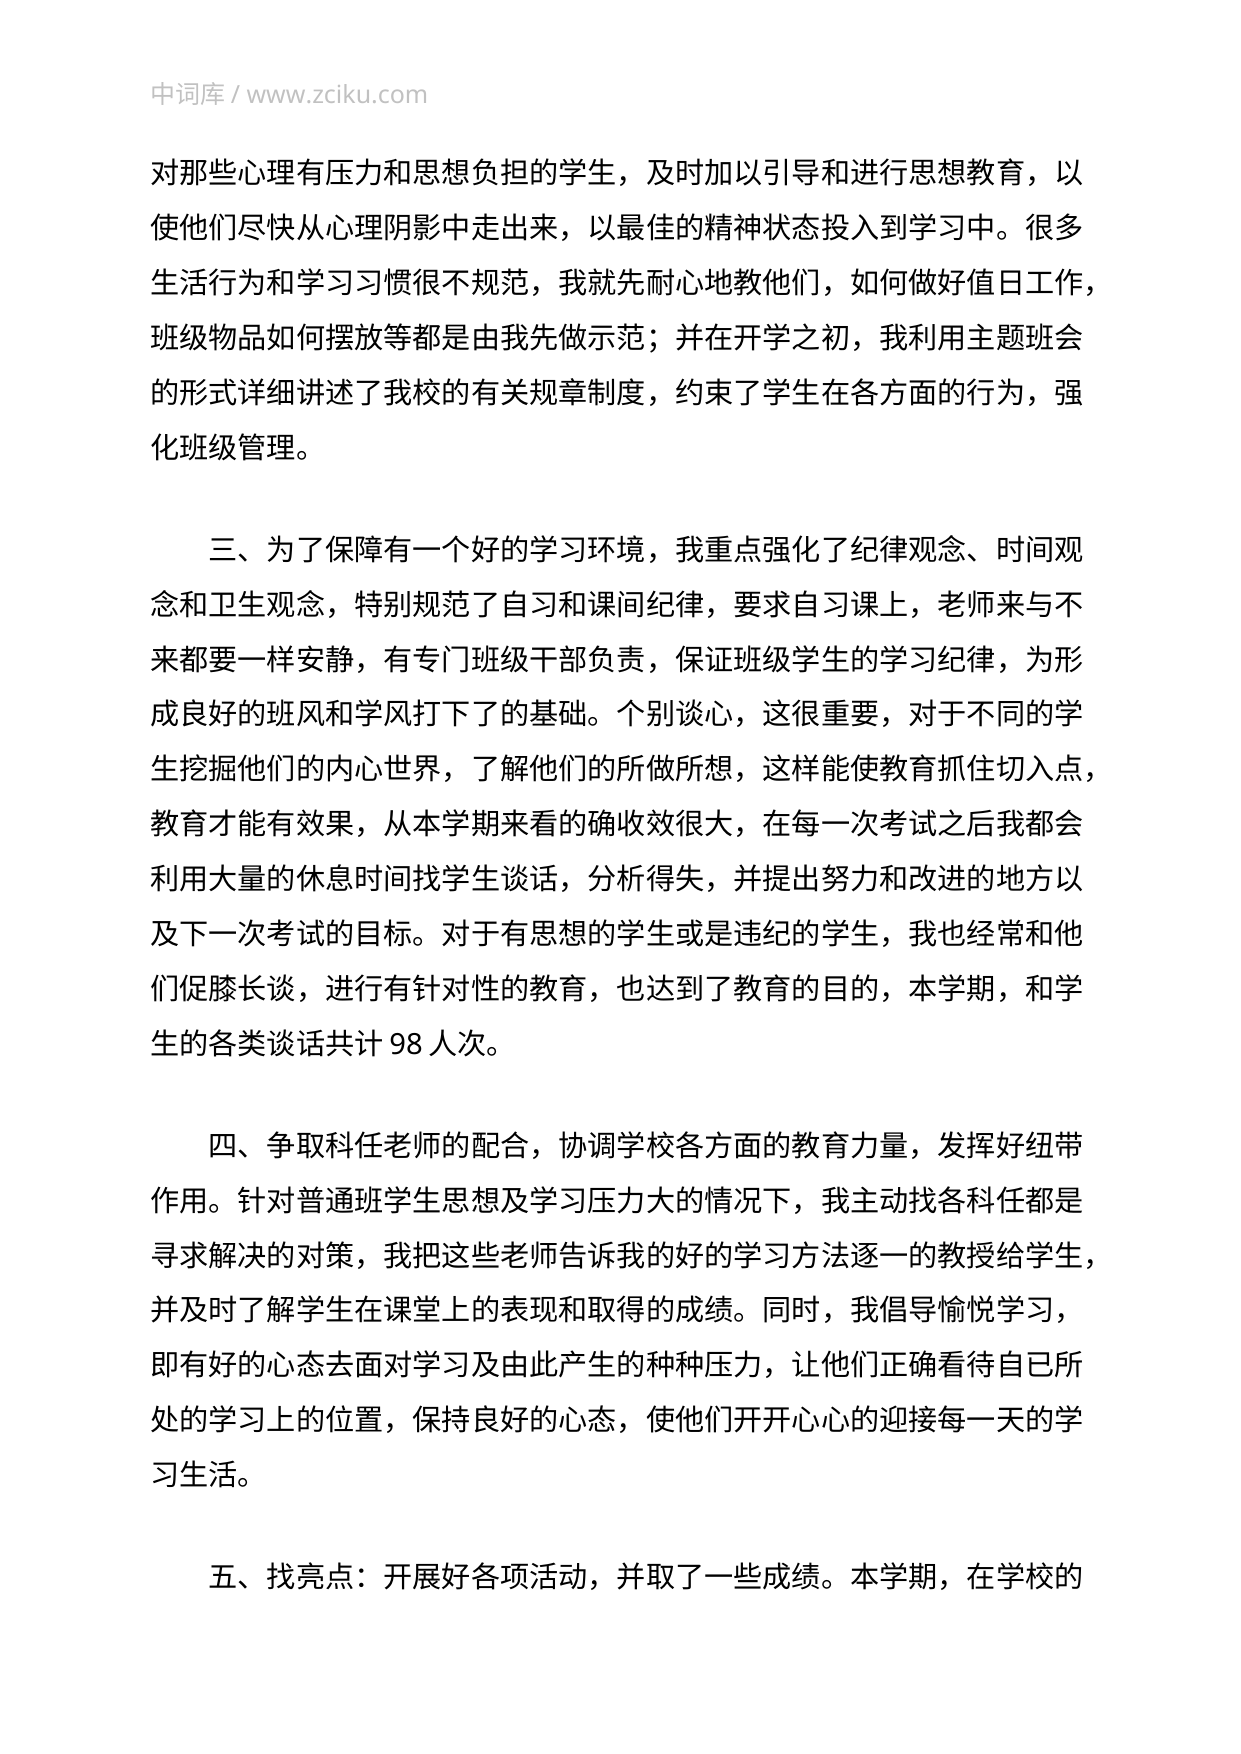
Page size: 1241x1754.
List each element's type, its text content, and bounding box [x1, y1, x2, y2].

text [150, 150, 1090, 467]
text 四、争取科任老师的配合，协调学校各方面的教育力量，发挥好纽带作用。针对普通班学生思想及学习压力大的情况下，我主动找各科任都是寻求解决的对策，我把这些老师告诉我的好的学习方法逐一的教授给学生，并及时了解学生在课堂上的表现和取得的成绩。同时，我倡导愉悦学习，即有好的心态去面对学习及由此产生的种种压力，让他们正确看待自已所处的学习上的位置，保持良好的心态，使他们开开心心的迎接每一天的学习生活。 [150, 1122, 1090, 1494]
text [150, 1553, 1090, 1596]
text 三、为了保障有一个好的学习环境，我重点强化了纪律观念、时间观念和卫生观念，特别规范了自习和课间纪律，要求自习课上，老师来与不来都要一样安静，有专门班级干部负责，保证班级学生的学习纪律，为形成良好的班风和学风打下了的基础。个别谈心，这很重要，对于不同的学生挖掘他们的内心世界，了解他们的所做所想，这样能使教育抓住切入点，教育才能有效果，从本学期来看的确收效很大，在每一次考试之后我都会利用大量的休息时间找学生谈话，分析得失，并提出努力和改进的地方以及下一次考试的目标。对于有思想的学生或是违纪的学生，我也经常和他们促膝长谈，进行有针对性的教育，也达到了教育的目的，本学期，和学生的各类谈话共计98人次。 [150, 526, 1090, 1063]
